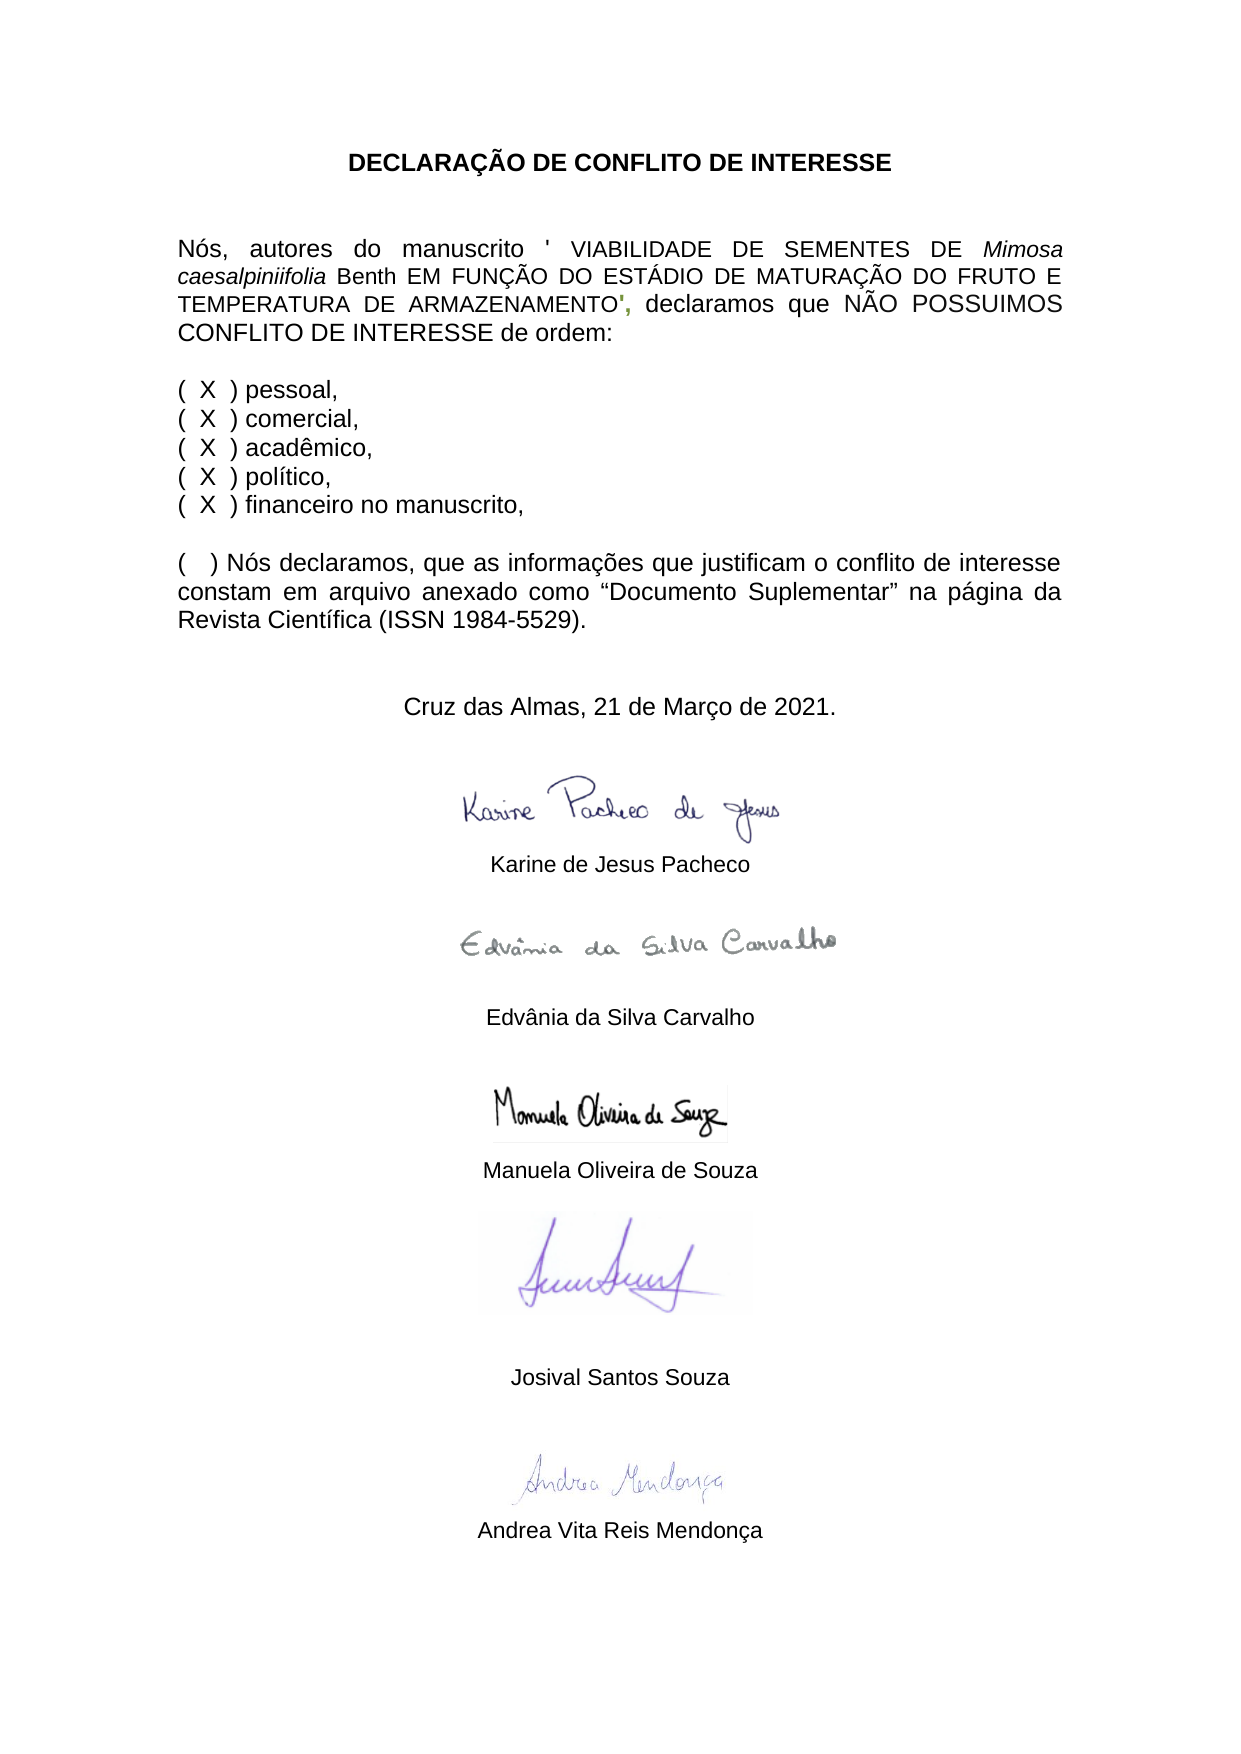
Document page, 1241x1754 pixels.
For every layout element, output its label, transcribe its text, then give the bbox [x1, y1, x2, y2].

text Andrea Vita Reis Mendonça [177, 1517, 1063, 1543]
text Cruz das Almas, 21 de Março de 2021. [177, 691, 1063, 720]
picture [478, 1211, 754, 1315]
picture [506, 1450, 736, 1516]
text ( X ) político, [177, 461, 1063, 490]
text DECLARAÇÃO DE CONFLITO DE INTERESSE [177, 148, 1063, 176]
text ( X ) financeiro no manuscrito, [177, 490, 1063, 519]
picture [454, 766, 786, 848]
text ( X ) comercial, [177, 404, 1063, 433]
text ( X ) acadêmico, [177, 433, 1063, 461]
picture [493, 1085, 729, 1144]
text Edvânia da Silva Carvalho [177, 1004, 1063, 1031]
text ( X ) pessoal, [177, 375, 1063, 404]
text Karine de Jesus Pacheco [177, 851, 1063, 877]
text ( ) Nós declaramos, que as informações que justificam o conflito de interesse constam em arquivo anexado como “Documento Suplementar” na página da Revista Científica (ISSN 1984-5529). [177, 548, 1063, 634]
text Josival Santos Souza [177, 1363, 1063, 1390]
picture [450, 909, 853, 972]
text Manuela Oliveira de Souza [177, 1157, 1063, 1184]
text Nós, autores do manuscrito ' VIABILIDADE DE SEMENTES DE Mimosa caesalpiniifolia Benth EM FUNÇÃO DO ESTÁDIO DE MATURAÇÃO DO FRUTO E TEMPERATURA DE ARMAZENAMENTO', declaramos que NÃO POSSUIMOS CONFLITO DE INTERESSE de ordem: [177, 234, 1063, 346]
